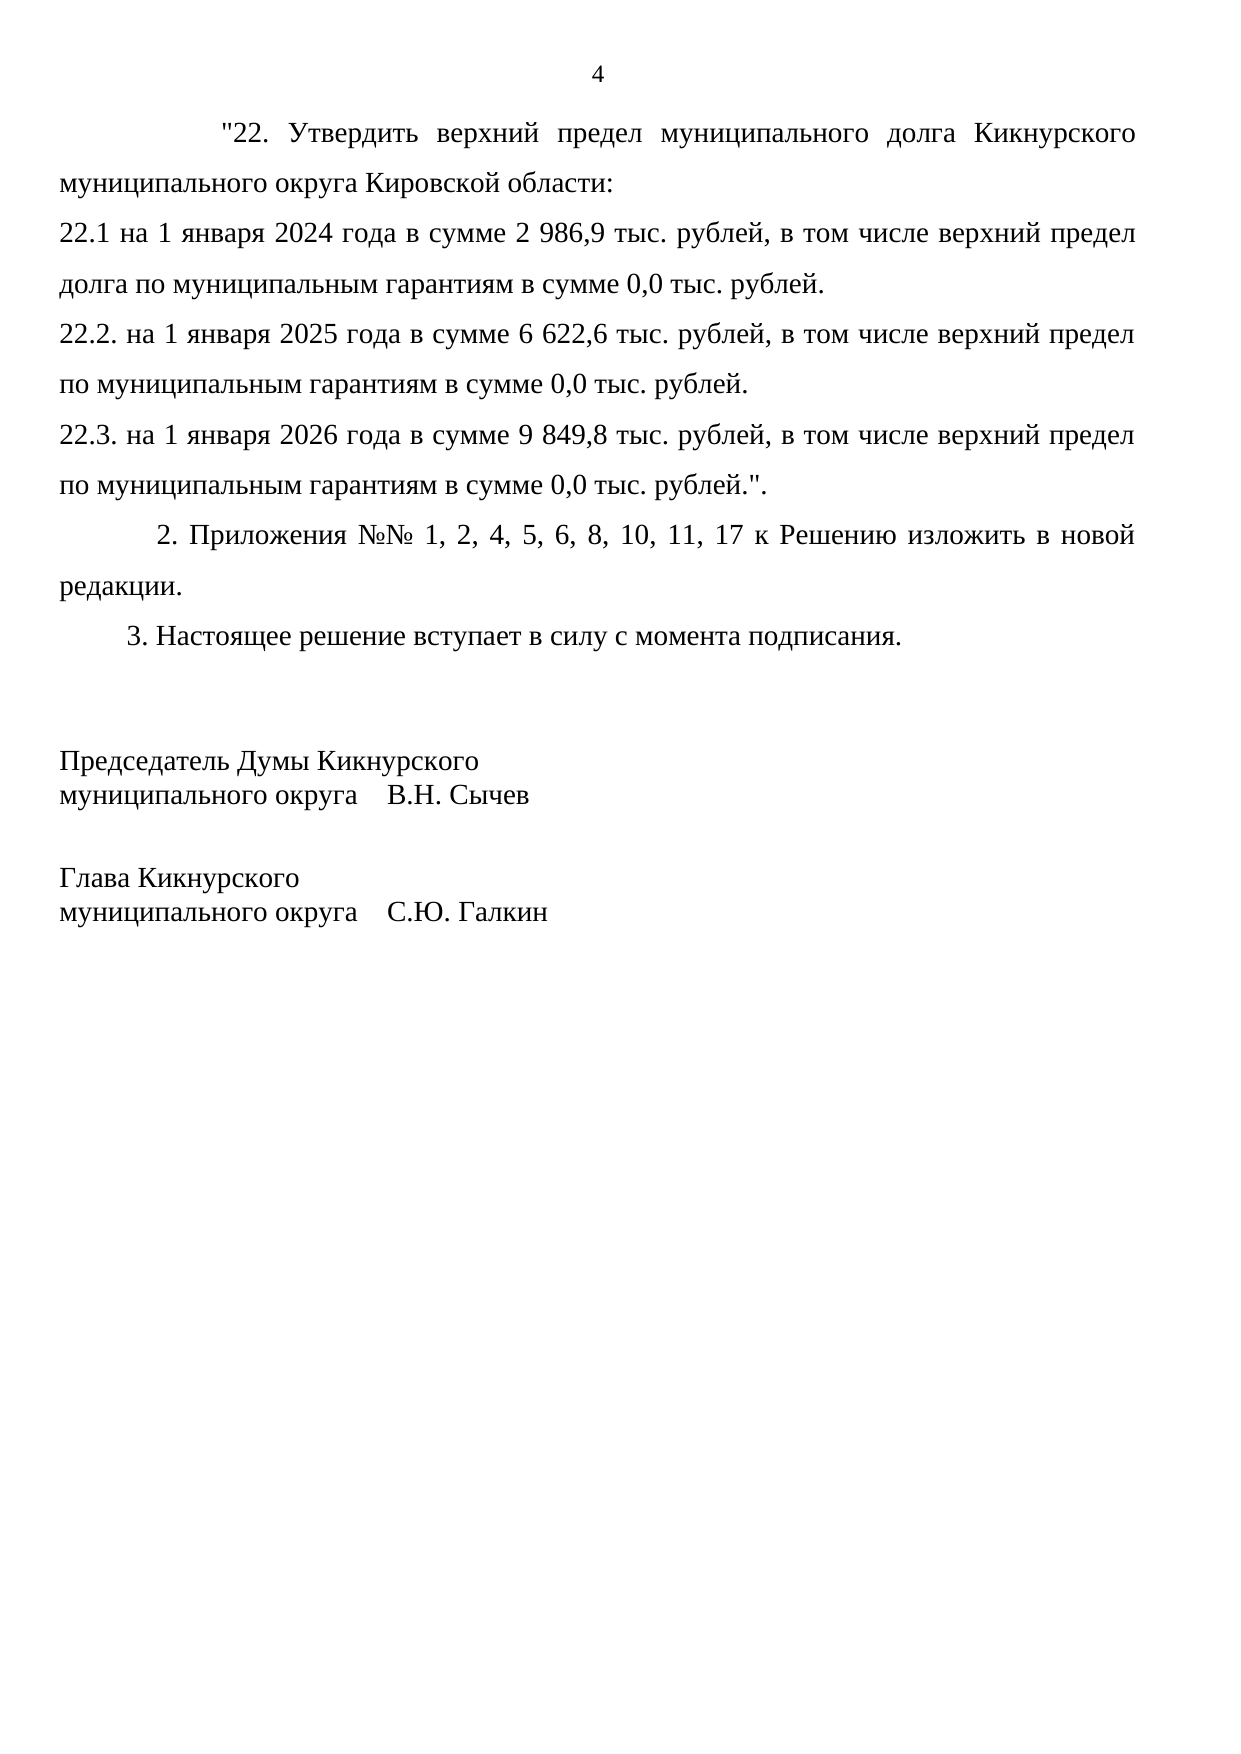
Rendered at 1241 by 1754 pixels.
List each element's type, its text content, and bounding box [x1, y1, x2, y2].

text Глава Кикнурского [59, 860, 1137, 894]
text муниципального округа С.Ю. Галкин [59, 894, 1137, 927]
text 22.2. на 1 января 2025 года в сумме 6 622,6 тыс. рублей, в том числе верхний предел по муниципальным гарантиям в сумме 0,0 тыс. рублей. [59, 316, 1137, 400]
text "22. Утвердить верхний предел муниципального долга Кикнурского муниципального округа Кировской области: [59, 115, 1137, 199]
subtitle 3. Настоящее решение вступает в силу с момента подписания. [59, 618, 1137, 652]
text 22.1 на 1 января 2024 года в сумме 2 986,9 тыс. рублей, в том числе верхний предел долга по муниципальным гарантиям в сумме 0,0 тыс. рублей. [59, 216, 1137, 299]
text 22.3. на 1 января 2026 года в сумме 9 849,8 тыс. рублей, в том числе верхний предел по муниципальным гарантиям в сумме 0,0 тыс. рублей.". [59, 417, 1137, 501]
text Председатель Думы Кикнурского [59, 743, 1137, 777]
text муниципального округа В.Н. Сычев [59, 777, 1137, 810]
text 2. Приложения №№ 1, 2, 4, 5, 6, 8, 10, 11, 17 к Решению изложить в новой редакции. [59, 517, 1137, 601]
